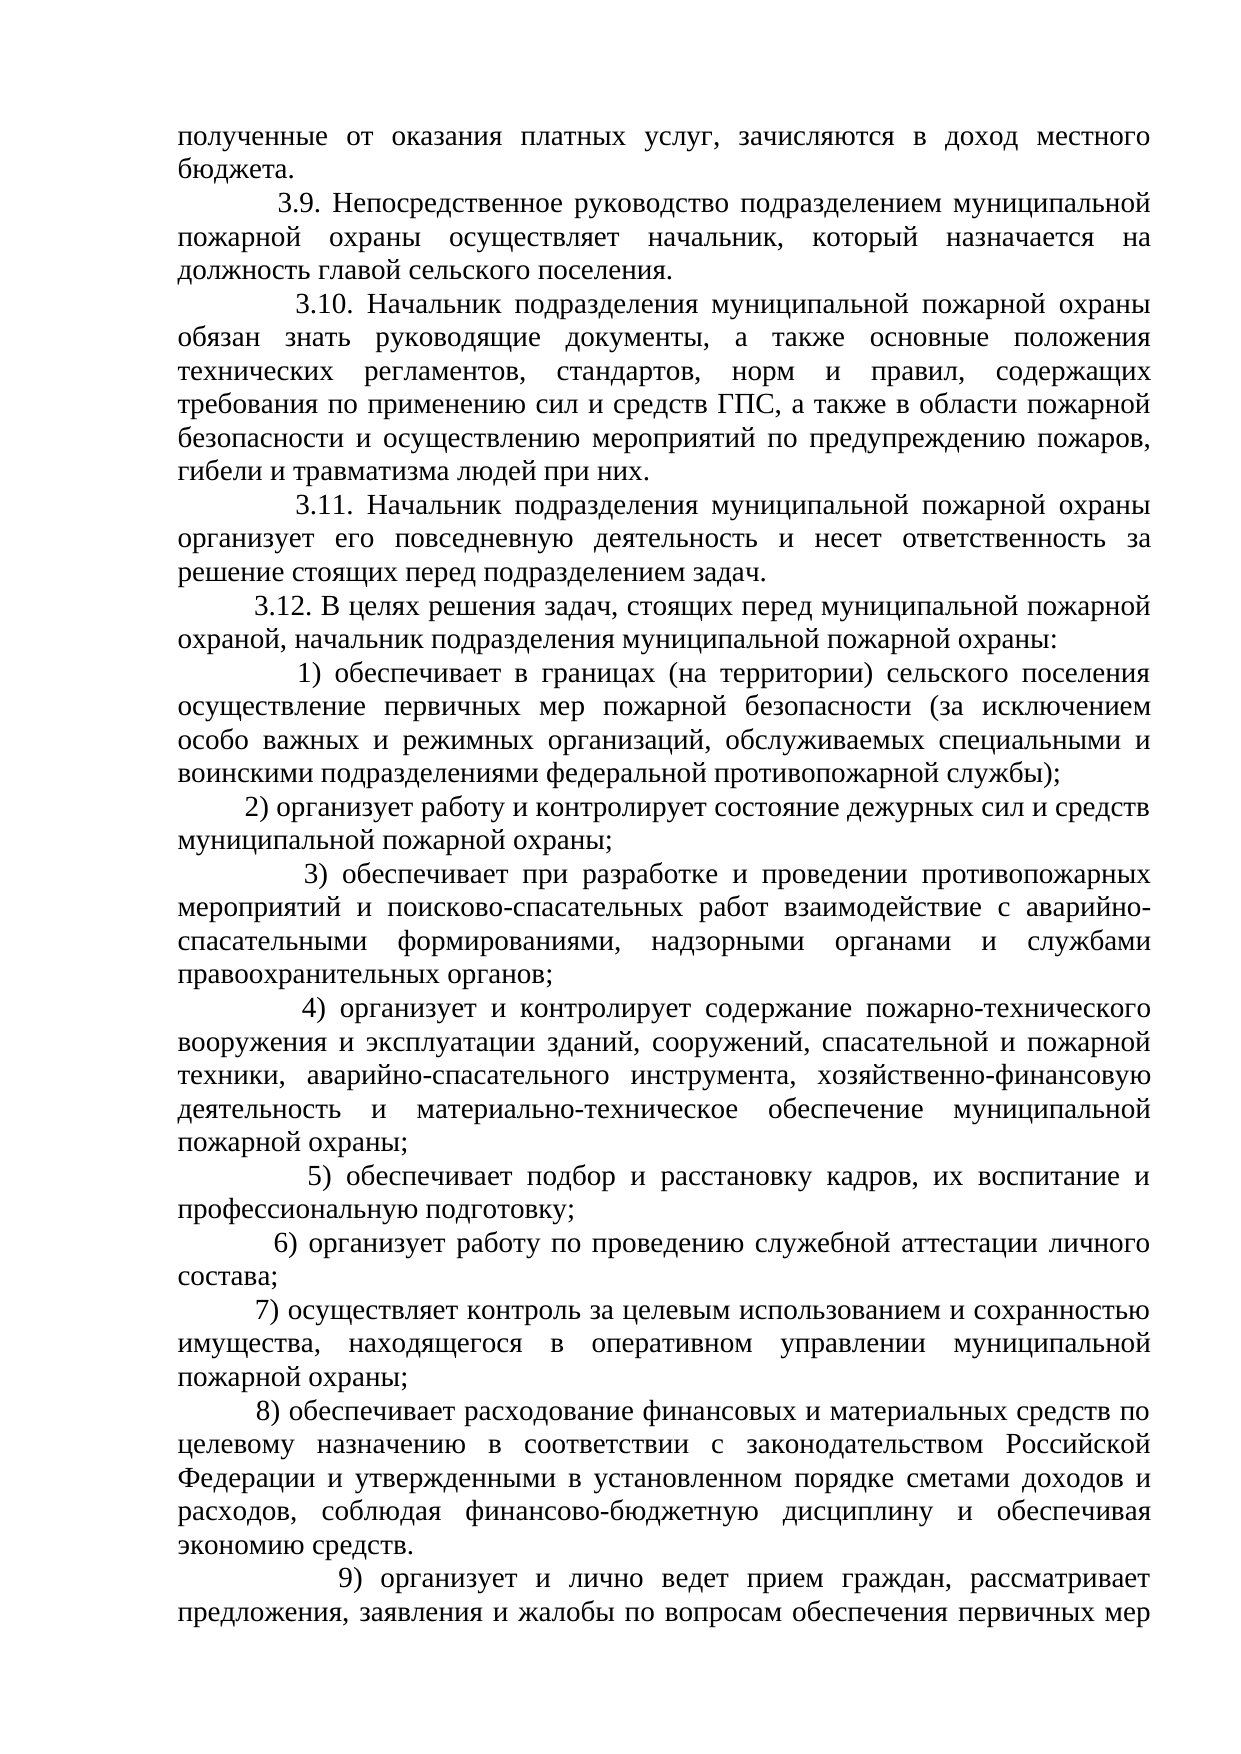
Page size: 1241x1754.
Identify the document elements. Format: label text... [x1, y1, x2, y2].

text 3.10. Начальник подразделения муниципальной пожарной охраны обязан знать руководящие документы, а также основные положения технических регламентов, стандартов, норм и правил, содержащих требования по применению сил и средств ГПС, а также в области пожарной безопасности и осуществлению мероприятий по предупреждению пожаров, гибели и травматизма людей при них. [177, 286, 1152, 487]
text 1) обеспечивает в границах (на территории) сельского поселения осуществление первичных мер пожарной безопасности (за исключением особо важных и режимных организаций, обслуживаемых специальными и воинскими подразделениями федеральной противопожарной службы); [177, 655, 1152, 789]
text 3.11. Начальник подразделения муниципальной пожарной охраны организует его повседневную деятельность и несет ответственность за решение стоящих перед подразделением задач. [177, 487, 1152, 588]
text 3.9. Непосредственное руководство подразделением муниципальной пожарной охраны осуществляет начальник, который назначается на должность главой сельского поселения. [177, 185, 1152, 286]
text 4) организует и контролирует содержание пожарно-технического вооружения и эксплуатации зданий, сооружений, спасательной и пожарной техники, аварийно-спасательного инструмента, хозяйственно-финансовую деятельность и материально-техническое обеспечение муниципальной пожарной охраны; [177, 990, 1152, 1158]
text 2) организует работу и контролирует состояние дежурных сил и средств муниципальной пожарной охраны; [177, 789, 1152, 856]
text 3) обеспечивает при разработке и проведении противопожарных мероприятий и поисково-спасательных работ взаимодействие с аварийно-спасательными формированиями, надзорными органами и службами правоохранительных органов; [177, 856, 1152, 990]
text 3.12. В целях решения задач, стоящих перед муниципальной пожарной охраной, начальник подразделения муниципальной пожарной охраны: [177, 588, 1152, 655]
text 7) осуществляет контроль за целевым использованием и сохранностью имущества, находящегося в оперативном управлении муниципальной пожарной охраны; [177, 1292, 1152, 1393]
text 8) обеспечивает расходование финансовых и материальных средств по целевому назначению в соответствии с законодательством Российской Федерации и утвержденными в установленном порядке сметами доходов и расходов, соблюдая финансово-бюджетную дисциплину и обеспечивая экономию средств. [177, 1393, 1152, 1560]
text 6) организует работу по проведению служебной аттестации личного состава; [177, 1225, 1152, 1292]
text 5) обеспечивает подбор и расстановку кадров, их воспитание и профессиональную подготовку; [177, 1158, 1152, 1225]
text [177, 1560, 1152, 1627]
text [177, 118, 1152, 185]
